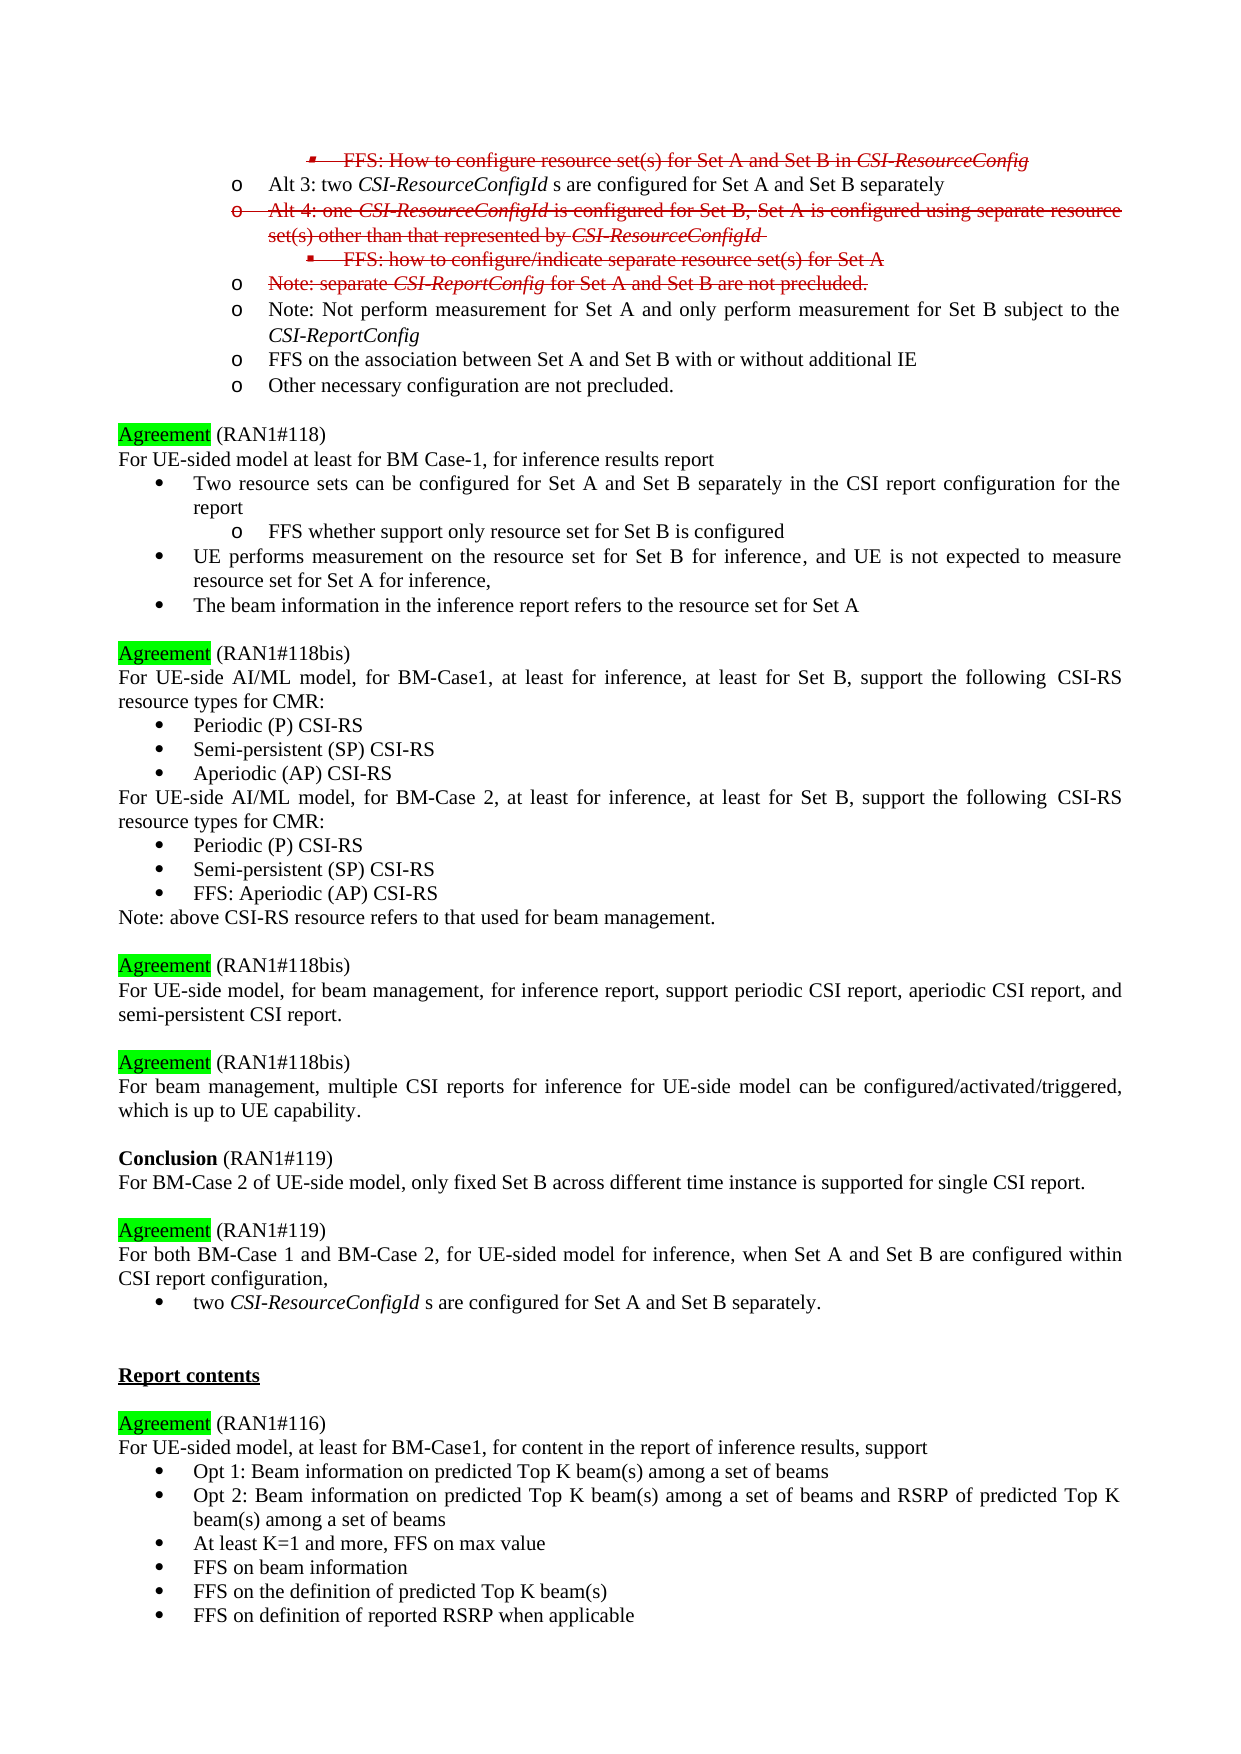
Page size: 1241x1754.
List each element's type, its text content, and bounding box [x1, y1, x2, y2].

list Semi-persistent (SP) CSI-RS [156, 857, 1122, 881]
list Two resource sets can be configured for Set A and Set B separately in the CSI report configuration for the report [156, 471, 1122, 519]
list FFS on definition of reported RSRP when applicable [156, 1603, 1122, 1627]
text For UE-sided model at least for BM Case-1, for inference results report [118, 446, 1122, 471]
list FFS: Aperiodic (AP) CSI-RS [156, 881, 1122, 905]
list Other necessary configuration are not precluded. [231, 373, 1122, 398]
list Note: Not perform measurement for Set A and only perform measurement for Set B subject to the CSI-ReportConfig [231, 297, 1122, 347]
list Opt 2: Beam information on predicted Top K beam(s) among a set of beams and RSRP of predicted Top K beam(s) among a set of beams [156, 1483, 1122, 1531]
list FFS on the association between Set A and Set B with or without additional IE [231, 347, 1122, 373]
text Agreement (RAN1#118bis) [211, 641, 1122, 665]
text For beam management, multiple CSI reports for inference for UE-side model can be configured/activated/triggered, which is up to UE capability. [118, 1074, 1122, 1122]
list At least K=1 and more, FFS on max value [156, 1531, 1122, 1555]
list FFS on the definition of predicted Top K beam(s) [156, 1579, 1122, 1603]
text For UE-side model, for beam management, for inference report, support periodic CSI report, aperiodic CSI report, and semi-persistent CSI report. [118, 977, 1122, 1026]
list Aperiodic (AP) CSI-RS [156, 761, 1122, 785]
text Agreement (RAN1#118bis) [118, 953, 1122, 977]
text Agreement (RAN1#118bis) [211, 1050, 1122, 1074]
list Periodic (P) CSI-RS [156, 713, 1122, 737]
text For both BM-Case 1 and BM-Case 2, for UE-sided model for inference, when Set A and Set B are configured within CSI report configuration, [118, 1242, 1122, 1290]
list FFS whether support only resource set for Set B is configured [231, 519, 1122, 544]
text For UE-side AI/ML model, for BM-Case 2, at least for inference, at least for Set B, support the following CSI-RS resource types for CMR: [118, 785, 1122, 833]
list FFS: How to configure resource set(s) for Set A and Set B in CSI-ResourceConfig [306, 148, 1122, 172]
list FFS on beam information [156, 1555, 1122, 1579]
text Agreement (RAN1#116) [211, 1411, 1122, 1435]
list Alt 4: one CSI-ResourceConfigId is configured for Set B, Set A is configured using separate resource set(s) other than that represented by CSI-ResourceConfigId [231, 197, 1122, 211]
list Periodic (P) CSI-RS [156, 833, 1122, 857]
text Agreement (RAN1#119) [211, 1218, 1122, 1242]
text For UE-sided model, at least for BM-Case1, for content in the report of inference results, support [118, 1435, 1122, 1459]
list Semi-persistent (SP) CSI-RS [156, 737, 1122, 761]
text Agreement (RAN1#118) [118, 422, 1122, 446]
list Alt 4: one CSI-ResourceConfigId is configured for Set B, Set A is configured using separate resource set(s) other than that represented by CSI-ResourceConfigId [231, 211, 1122, 247]
list The beam information in the inference report refers to the resource set for Set A [156, 592, 1122, 617]
list Opt 1: Beam information on predicted Top K beam(s) among a set of beams [156, 1459, 1122, 1483]
text Note: above CSI-RS resource refers to that used for beam management. [118, 905, 1122, 929]
text Report contents [118, 1362, 1122, 1387]
text Conclusion (RAN1#119) [118, 1146, 1122, 1170]
text For BM-Case 2 of UE-side model, only fixed Set B across different time instance is supported for single CSI report. [118, 1170, 1122, 1194]
list Note: separate CSI-ReportConfig for Set A and Set B are not precluded. [231, 271, 1122, 297]
list UE performs measurement on the resource set for Set B for inference, and UE is not expected to measure resource set for Set A for inference, [156, 544, 1122, 592]
text For UE-side AI/ML model, for BM-Case1, at least for inference, at least for Set B, support the following CSI-RS resource types for CMR: [118, 665, 1122, 713]
list Alt 3: two CSI-ResourceConfigId s are configured for Set A and Set B separately [231, 172, 1122, 197]
list two CSI-ResourceConfigId s are configured for Set A and Set B separately. [156, 1290, 1122, 1314]
list FFS: how to configure/indicate separate resource set(s) for Set A [306, 247, 1122, 271]
